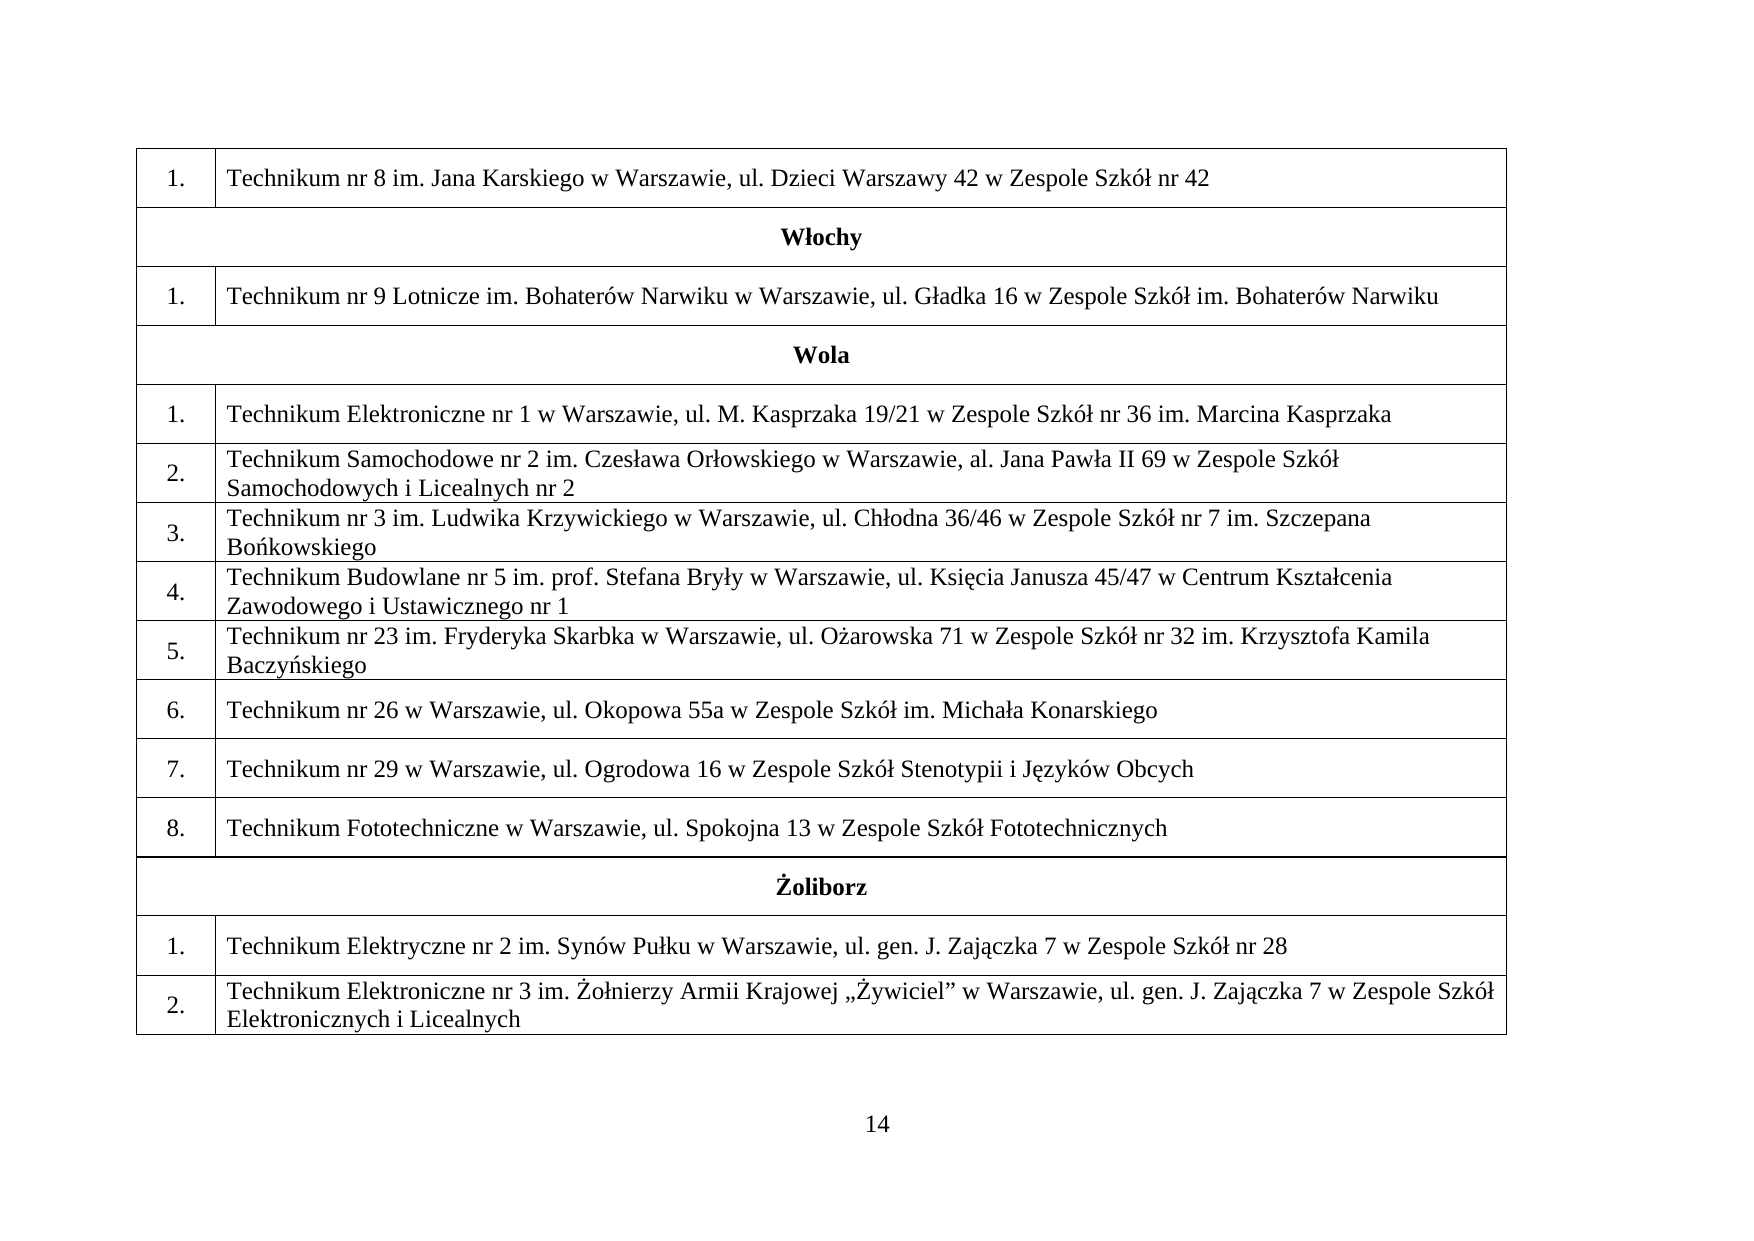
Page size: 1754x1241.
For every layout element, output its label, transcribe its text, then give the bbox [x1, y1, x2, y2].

table_cell 1. [137, 385, 215, 443]
table_cell 2. [137, 976, 215, 1033]
table_cell 1. [137, 916, 215, 974]
table_cell Włochy [137, 208, 1506, 266]
table_cell 6. [137, 680, 215, 738]
table_cell Technikum nr 29 w Warszawie, ul. Ogrodowa 16 w Zespole Szkół Stenotypii i Języków Obcych [216, 739, 1506, 797]
table_cell Technikum nr 8 im. Jana Karskiego w Warszawie, ul. Dzieci Warszawy 42 w Zespole Szkół nr 42 [216, 149, 1506, 207]
table_cell Żoliborz [137, 858, 1506, 915]
table_cell Technikum nr 9 Lotnicze im. Bohaterów Narwiku w Warszawie, ul. Gładka 16 w Zespole Szkół im. Bohaterów Narwiku [216, 267, 1506, 325]
table_cell 2. [137, 444, 215, 502]
table_cell 1. [137, 149, 215, 207]
table_cell 5. [137, 621, 215, 679]
table_cell 4. [137, 562, 215, 620]
table_cell Technikum Budowlane nr 5 im. prof. Stefana Bryły w Warszawie, ul. Księcia Janusza 45/47 w Centrum Kształcenia Zawodowego i Ustawicznego nr 1 [216, 562, 1506, 620]
table_cell 3. [137, 503, 215, 561]
table_cell 1. [137, 267, 215, 325]
table_cell 8. [137, 798, 215, 856]
table_cell Technikum Elektroniczne nr 1 w Warszawie, ul. M. Kasprzaka 19/21 w Zespole Szkół nr 36 im. Marcina Kasprzaka [216, 385, 1506, 443]
table_cell Technikum nr 26 w Warszawie, ul. Okopowa 55a w Zespole Szkół im. Michała Konarskiego [216, 680, 1506, 738]
table_cell Wola [137, 326, 1506, 384]
table_cell 7. [137, 739, 215, 797]
table_cell Technikum nr 23 im. Fryderyka Skarbka w Warszawie, ul. Ożarowska 71 w Zespole Szkół nr 32 im. Krzysztofa Kamila Baczyńskiego [216, 621, 1506, 679]
table_cell Technikum Elektroniczne nr 3 im. Żołnierzy Armii Krajowej „Żywiciel” w Warszawie, ul. gen. J. Zajączka 7 w Zespole Szkół Elektronicznych i Licealnych [216, 976, 1506, 1033]
table_cell Technikum Fototechniczne w Warszawie, ul. Spokojna 13 w Zespole Szkół Fototechnicznych [216, 798, 1506, 856]
table_cell Technikum nr 3 im. Ludwika Krzywickiego w Warszawie, ul. Chłodna 36/46 w Zespole Szkół nr 7 im. Szczepana Bońkowskiego [216, 503, 1506, 561]
table_cell Technikum Samochodowe nr 2 im. Czesława Orłowskiego w Warszawie, al. Jana Pawła II 69 w Zespole Szkół Samochodowych i Licealnych nr 2 [216, 444, 1506, 502]
table_cell Technikum Elektryczne nr 2 im. Synów Pułku w Warszawie, ul. gen. J. Zajączka 7 w Zespole Szkół nr 28 [216, 916, 1506, 974]
